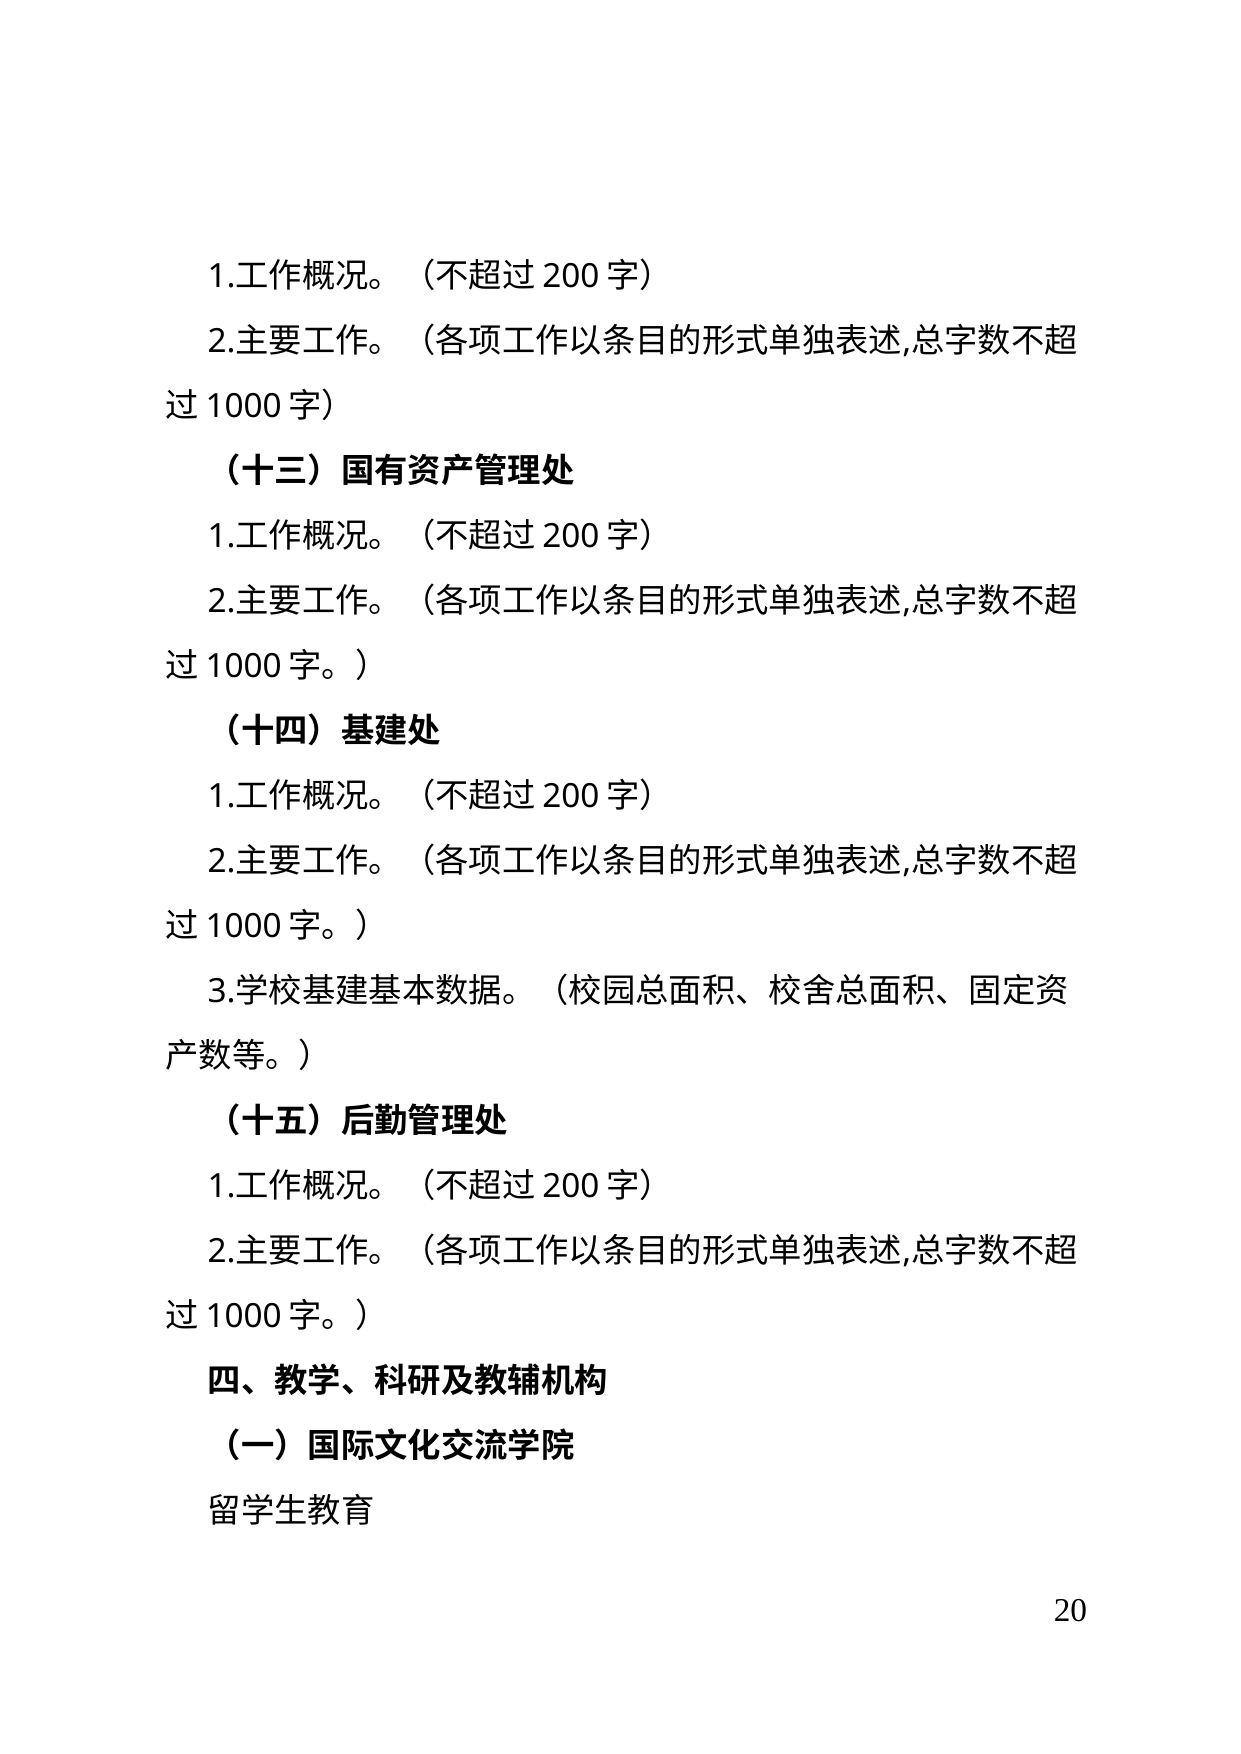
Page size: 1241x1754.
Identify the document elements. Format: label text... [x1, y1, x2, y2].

list 主要工作。（各项工作以条目的形式单独表述,总字数不超过1000字。） [165, 565, 1087, 695]
text 留学生教育 [207, 1475, 1087, 1540]
list 后勤管理处 [165, 1085, 1087, 1150]
list 学校基建基本数据。（校园总面积、校舍总面积、固定资产数等。） [165, 955, 1087, 1085]
list 国有资产管理处 [165, 435, 1087, 500]
list 工作概况。（不超过200字） [165, 760, 1087, 825]
list 主要工作。（各项工作以条目的形式单独表述,总字数不超过1000字） [165, 305, 1087, 435]
list 主要工作。（各项工作以条目的形式单独表述,总字数不超过1000字。） [165, 1215, 1087, 1345]
list 主要工作。（各项工作以条目的形式单独表述,总字数不超过1000字。） [165, 825, 1087, 955]
list 教学、科研及教辅机构 [165, 1345, 1087, 1410]
list 基建处 [165, 695, 1087, 760]
list 工作概况。（不超过200字） [165, 240, 1087, 305]
list 工作概况。（不超过200字） [165, 1150, 1087, 1215]
list 工作概况。（不超过200字） [165, 500, 1087, 565]
list 国际文化交流学院 [165, 1410, 1087, 1475]
